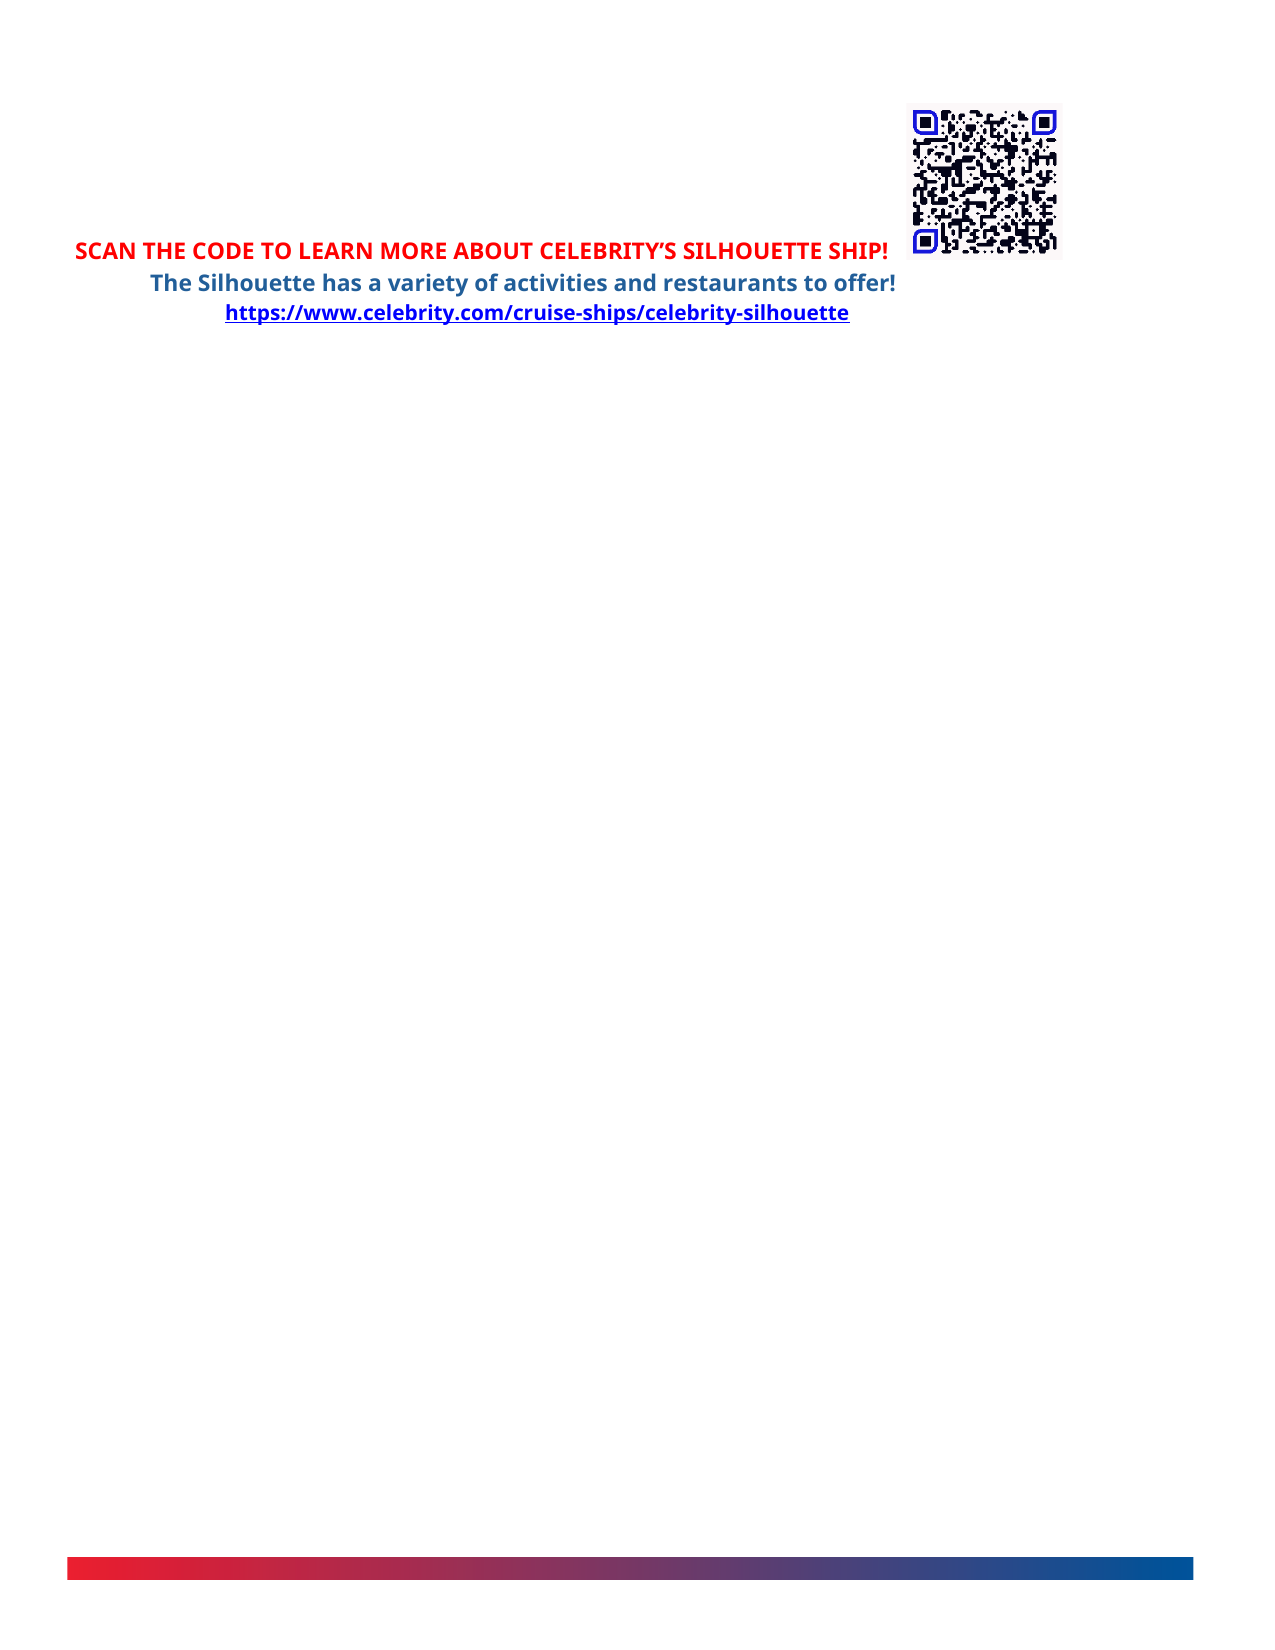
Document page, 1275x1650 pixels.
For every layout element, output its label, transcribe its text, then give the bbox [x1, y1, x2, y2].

text The Silhouette has a variety of activities and restaurants to offer! [75, 266, 1200, 298]
text SCAN THE CODE TO LEARN MORE ABOUT CELEBRITY’S SILHOUETTE SHIP! [75, 103, 1200, 266]
picture [906, 103, 1063, 260]
text https://www.celebrity.com/cruise-ships/celebrity-silhouette [150, 298, 1200, 354]
picture [67, 1557, 1194, 1580]
